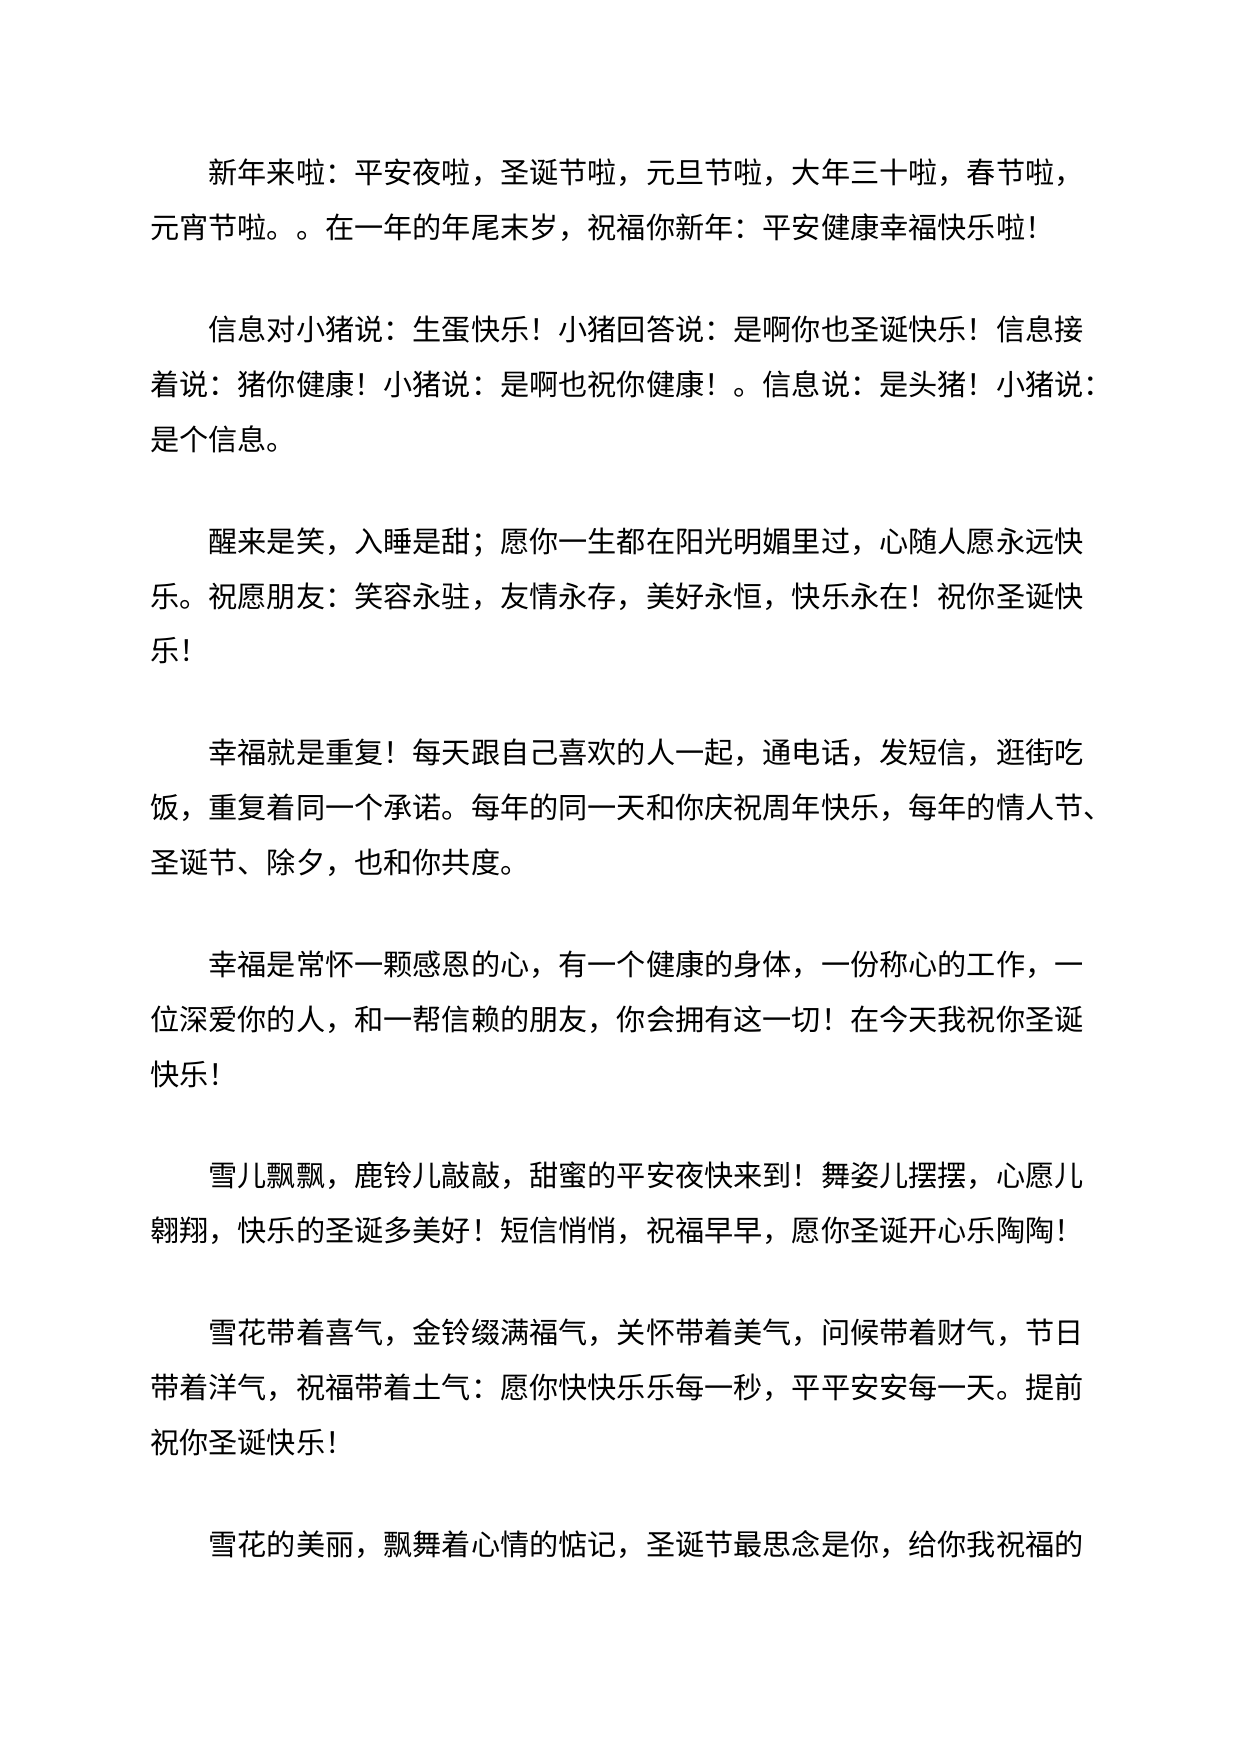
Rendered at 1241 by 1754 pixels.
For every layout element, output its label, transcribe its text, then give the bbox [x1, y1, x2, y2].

text 雪花带着喜气，金铃缀满福气，关怀带着美气，问候带着财气，节日带着洋气，祝福带着土气：愿你快快乐乐每一秒，平平安安每一天。提前祝你圣诞快乐！ [150, 1309, 1090, 1462]
text 幸福是常怀一颗感恩的心，有一个健康的身体，一份称心的工作，一位深爱你的人，和一帮信赖的朋友，你会拥有这一切！在今天我祝你圣诞快乐！ [150, 941, 1090, 1093]
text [150, 1521, 1090, 1563]
text 信息对小猪说：生蛋快乐！小猪回答说：是啊你也圣诞快乐！信息接着说：猪你健康！小猪说：是啊也祝你健康！。信息说：是头猪！小猪说：是个信息。 [150, 307, 1090, 459]
text 雪儿飘飘，鹿铃儿敲敲，甜蜜的平安夜快来到！舞姿儿摆摆，心愿儿翱翔，快乐的圣诞多美好！短信悄悄，祝福早早，愿你圣诞开心乐陶陶！ [150, 1153, 1090, 1250]
text 幸福就是重复！每天跟自己喜欢的人一起，通电话，发短信，逛街吃饭，重复着同一个承诺。每年的同一天和你庆祝周年快乐，每年的情人节、圣诞节、除夕，也和你共度。 [150, 730, 1090, 882]
text 醒来是笑，入睡是甜；愿你一生都在阳光明媚里过，心随人愿永远快乐。祝愿朋友：笑容永驻，友情永存，美好永恒，快乐永在！祝你圣诞快乐！ [150, 518, 1090, 670]
text 新年来啦：平安夜啦，圣诞节啦，元旦节啦，大年三十啦，春节啦，元宵节啦。。在一年的年尾末岁，祝福你新年：平安健康幸福快乐啦！ [150, 150, 1090, 247]
